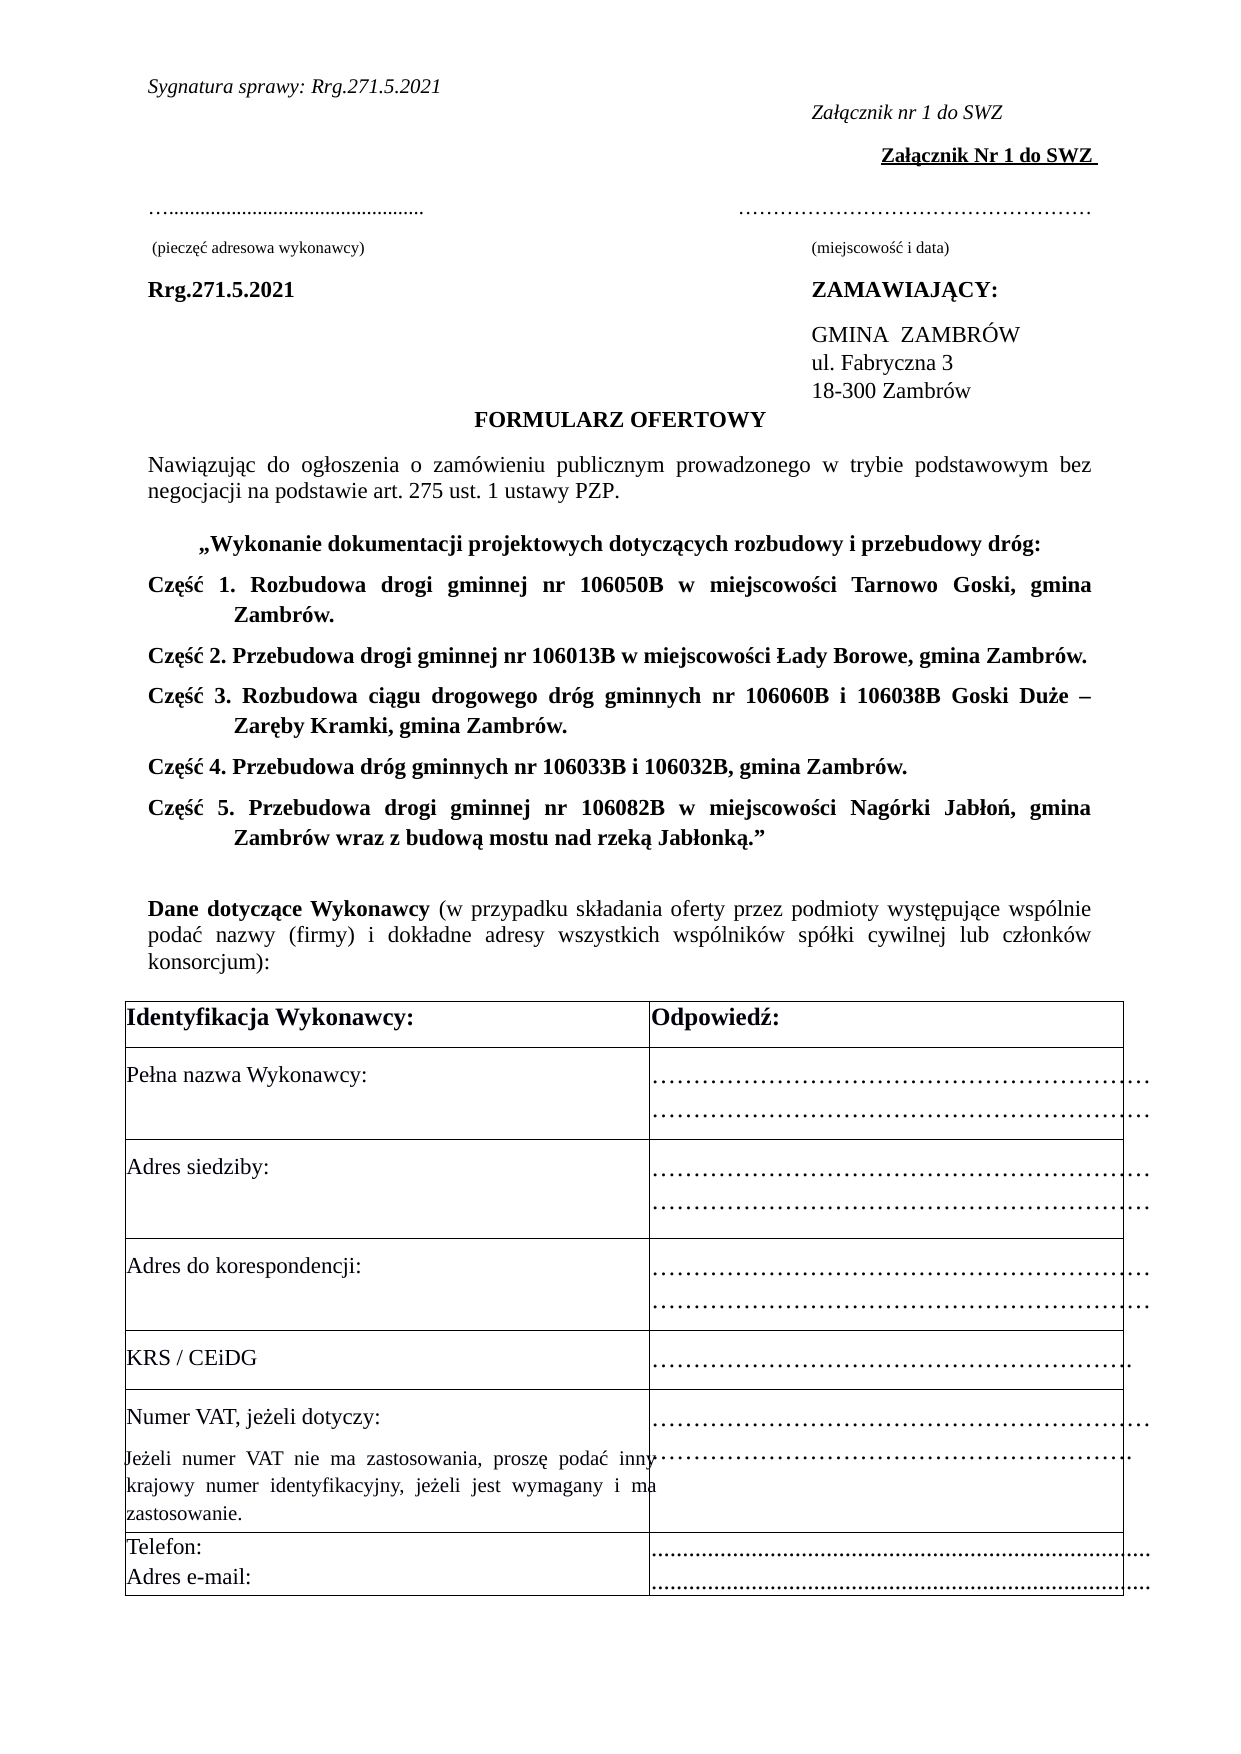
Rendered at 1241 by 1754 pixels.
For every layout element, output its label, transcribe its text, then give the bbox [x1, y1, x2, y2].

table_cell ………………………………………………………………………………………………………… [650, 1048, 1123, 1139]
text „Wykonanie dokumentacji projektowych dotyczących rozbudowy i przebudowy dróg: [148, 530, 1092, 557]
table_cell ………………………………………………………………………………………………………. [650, 1390, 1123, 1532]
list Część 4. Przebudowa dróg gminnych nr 106033B i 106032B, gmina Zambrów. [148, 753, 1092, 779]
table_cell Adres siedziby: [126, 1140, 649, 1238]
text Załącznik Nr 1 do SWZ [148, 143, 1092, 167]
list Dane dotyczące Wykonawcy (w przypadku składania oferty przez podmioty występujące wspólnie podać nazwy (firmy) i dokładne adresy wszystkich wspólników spółki cywilnej lub członków konsorcjum): [148, 895, 1092, 974]
table_header Odpowiedź: [650, 1002, 1123, 1047]
table_cell Numer VAT, jeżeli dotyczy: Jeżeli numer VAT nie ma zastosowania, proszę podać inny krajowy numer identyfikacyjny, jeżeli jest wymagany i ma zastosowanie. [126, 1390, 649, 1532]
text (pieczęć adresowa wykonawcy) (miejscowość i data) [148, 238, 1092, 257]
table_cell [650, 1533, 1123, 1595]
text Rrg.271.5.2021 ZAMAWIAJĄCY: [148, 276, 1092, 302]
table_header Identyfikacja Wykonawcy: [126, 1002, 649, 1047]
text Nawiązując do ogłoszenia o zamówieniu publicznym prowadzonego w trybie podstawowym bez negocjacji na podstawie art. 275 ust. 1 ustawy PZP. [148, 451, 1092, 504]
table_cell Adres do korespondencji: [126, 1239, 649, 1330]
table_cell ………………………………………………………………………………………………………… [650, 1239, 1123, 1330]
table_cell …………………………………………………. [650, 1331, 1123, 1389]
text …................................................. …………………………………………… [148, 195, 1092, 219]
text ul. Fabryczna 3 [811, 349, 1092, 376]
list Część 1. Rozbudowa drogi gminnej nr 106050B w miejscowości Tarnowo Goski, gmina Zambrów. [148, 571, 1092, 627]
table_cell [126, 1533, 649, 1595]
text FORMULARZ OFERTOWY [148, 406, 1092, 432]
text GMINA ZAMBRÓW [811, 321, 1092, 347]
table_cell ………………………………………………………………………………………………………… [650, 1140, 1123, 1238]
list Część 3. Rozbudowa ciągu drogowego dróg gminnych nr 106060B i 106038B Goski Duże – Zaręby Kramki, gmina Zambrów. [148, 682, 1092, 739]
text Część 5. Przebudowa drogi gminnej nr 106082B w miejscowości Nagórki Jabłoń, gmina Zambrów wraz z budową mostu nad rzeką Jabłonką.” [148, 794, 1092, 850]
table_cell KRS / CEiDG [126, 1331, 649, 1389]
list Część 2. Przebudowa drogi gminnej nr 106013B w miejscowości Łady Borowe, gmina Zambrów. [148, 642, 1092, 668]
table_cell Pełna nazwa Wykonawcy: [126, 1048, 649, 1139]
text 18-300 Zambrów [811, 378, 1092, 404]
